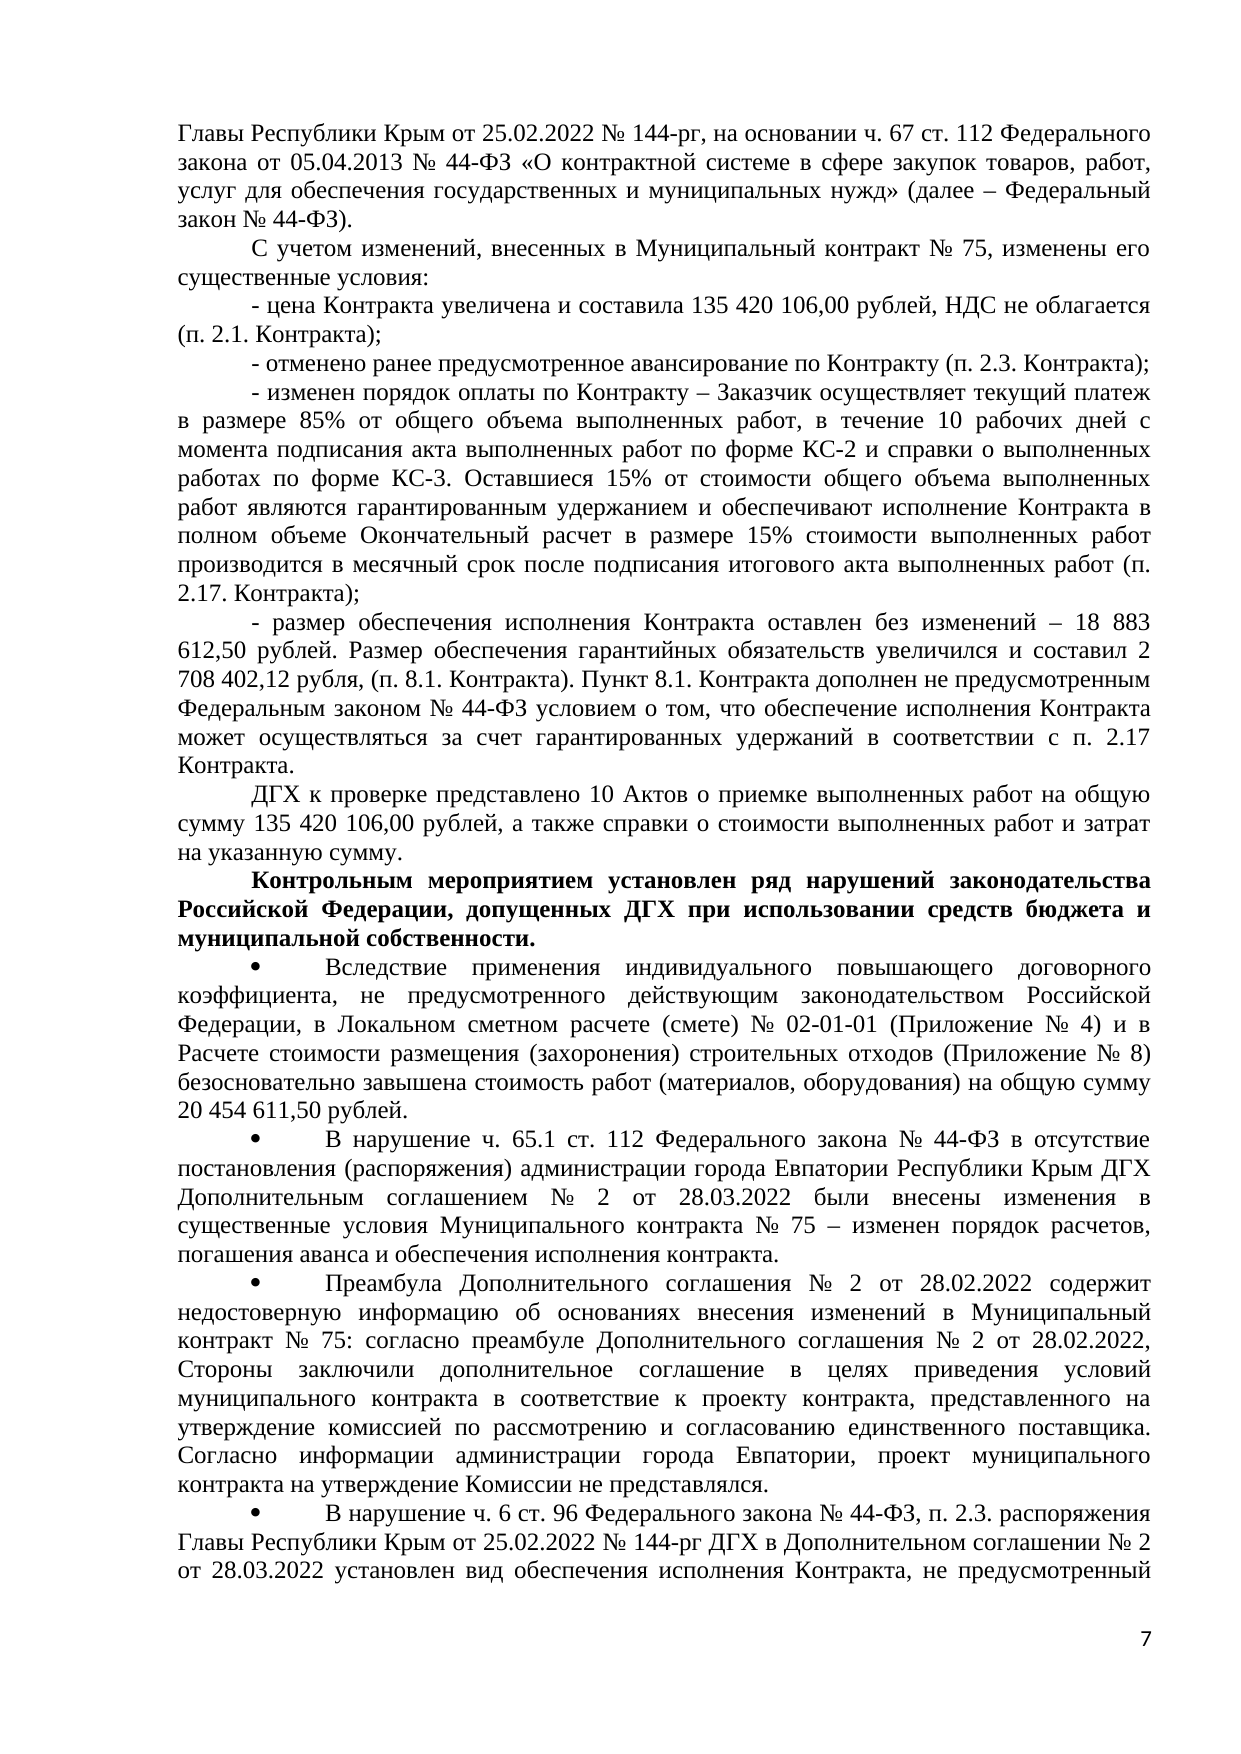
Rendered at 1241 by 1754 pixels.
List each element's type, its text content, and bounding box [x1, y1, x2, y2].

text С учетом изменений, внесенных в Муниципальный контракт № 75, изменены его существенные условия: [177, 233, 1152, 291]
text - изменен порядок оплаты по Контракту – Заказчик осуществляет текущий платеж в размере 85% от общего объема выполненных работ, в течение 10 рабочих дней с момента подписания акта выполненных работ по форме КС-2 и справки о выполненных работах по форме КС-3. Оставшиеся 15% от стоимости общего объема выполненных работ являются гарантированным удержанием и обеспечивают исполнение Контракта в полном объеме Окончательный расчет в размере 15% стоимости выполненных работ производится в месячный срок после подписания итогового акта выполненных работ (п. 2.17. Контракта); [177, 377, 1152, 607]
text - размер обеспечения исполнения Контракта оставлен без изменений – 18 883 612,50 рублей. Размер обеспечения гарантийных обязательств увеличился и составил 2 708 402,12 рубля, (п. 8.1. Контракта). Пункт 8.1. Контракта дополнен не предусмотренным Федеральным законом № 44-ФЗ условием о том, что обеспечение исполнения Контракта может осуществляться за счет гарантированных удержаний в соответствии с п. 2.17 Контракта. [177, 607, 1152, 779]
text - цена Контракта увеличена и составила 135 420 106,00 рублей, НДС не облагается (п. 2.1. Контракта); [177, 291, 1152, 348]
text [177, 118, 1152, 233]
text Контрольным мероприятием установлен ряд нарушений законодательства Российской Федерации, допущенных ДГХ при использовании средств бюджета и муниципальной собственности. [177, 866, 1152, 952]
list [177, 1498, 1152, 1584]
list Преамбула Дополнительного соглашения № 2 от 28.02.2022 содержит недостоверную информацию об основаниях внесения изменений в Муниципальный контракт № 75: согласно преамбуле Дополнительного соглашения № 2 от 28.02.2022, Стороны заключили дополнительное соглашение в целях приведения условий муниципального контракта в соответствие к проекту контракта, представленного на утверждение комиссией по рассмотрению и согласованию единственного поставщика. Согласно информации администрации города Евпатории, проект муниципального контракта на утверждение Комиссии не представлялся. [177, 1268, 1152, 1498]
list Вследствие применения индивидуального повышающего договорного коэффициента, не предусмотренного действующим законодательством Российской Федерации, в Локальном сметном расчете (смете) № 02-01-01 (Приложение № 4) и в Расчете стоимости размещения (захоронения) строительных отходов (Приложение № 8) безосновательно завышена стоимость работ (материалов, оборудования) на общую сумму 20 454 611,50 рублей. [177, 952, 1152, 1124]
text ДГХ к проверке представлено 10 Актов о приемке выполненных работ на общую сумму 135 420 106,00 рублей, а также справки о стоимости выполненных работ и затрат на указанную сумму. [177, 779, 1152, 866]
list В нарушение ч. 65.1 ст. 112 Федерального закона № 44-ФЗ в отсутствие постановления (распоряжения) администрации города Евпатории Республики Крым ДГХ Дополнительным соглашением № 2 от 28.03.2022 были внесены изменения в существенные условия Муниципального контракта № 75 – изменен порядок расчетов, погашения аванса и обеспечения исполнения контракта. [177, 1124, 1152, 1268]
text - отменено ранее предусмотренное авансирование по Контракту (п. 2.3. Контракта); [177, 348, 1152, 377]
